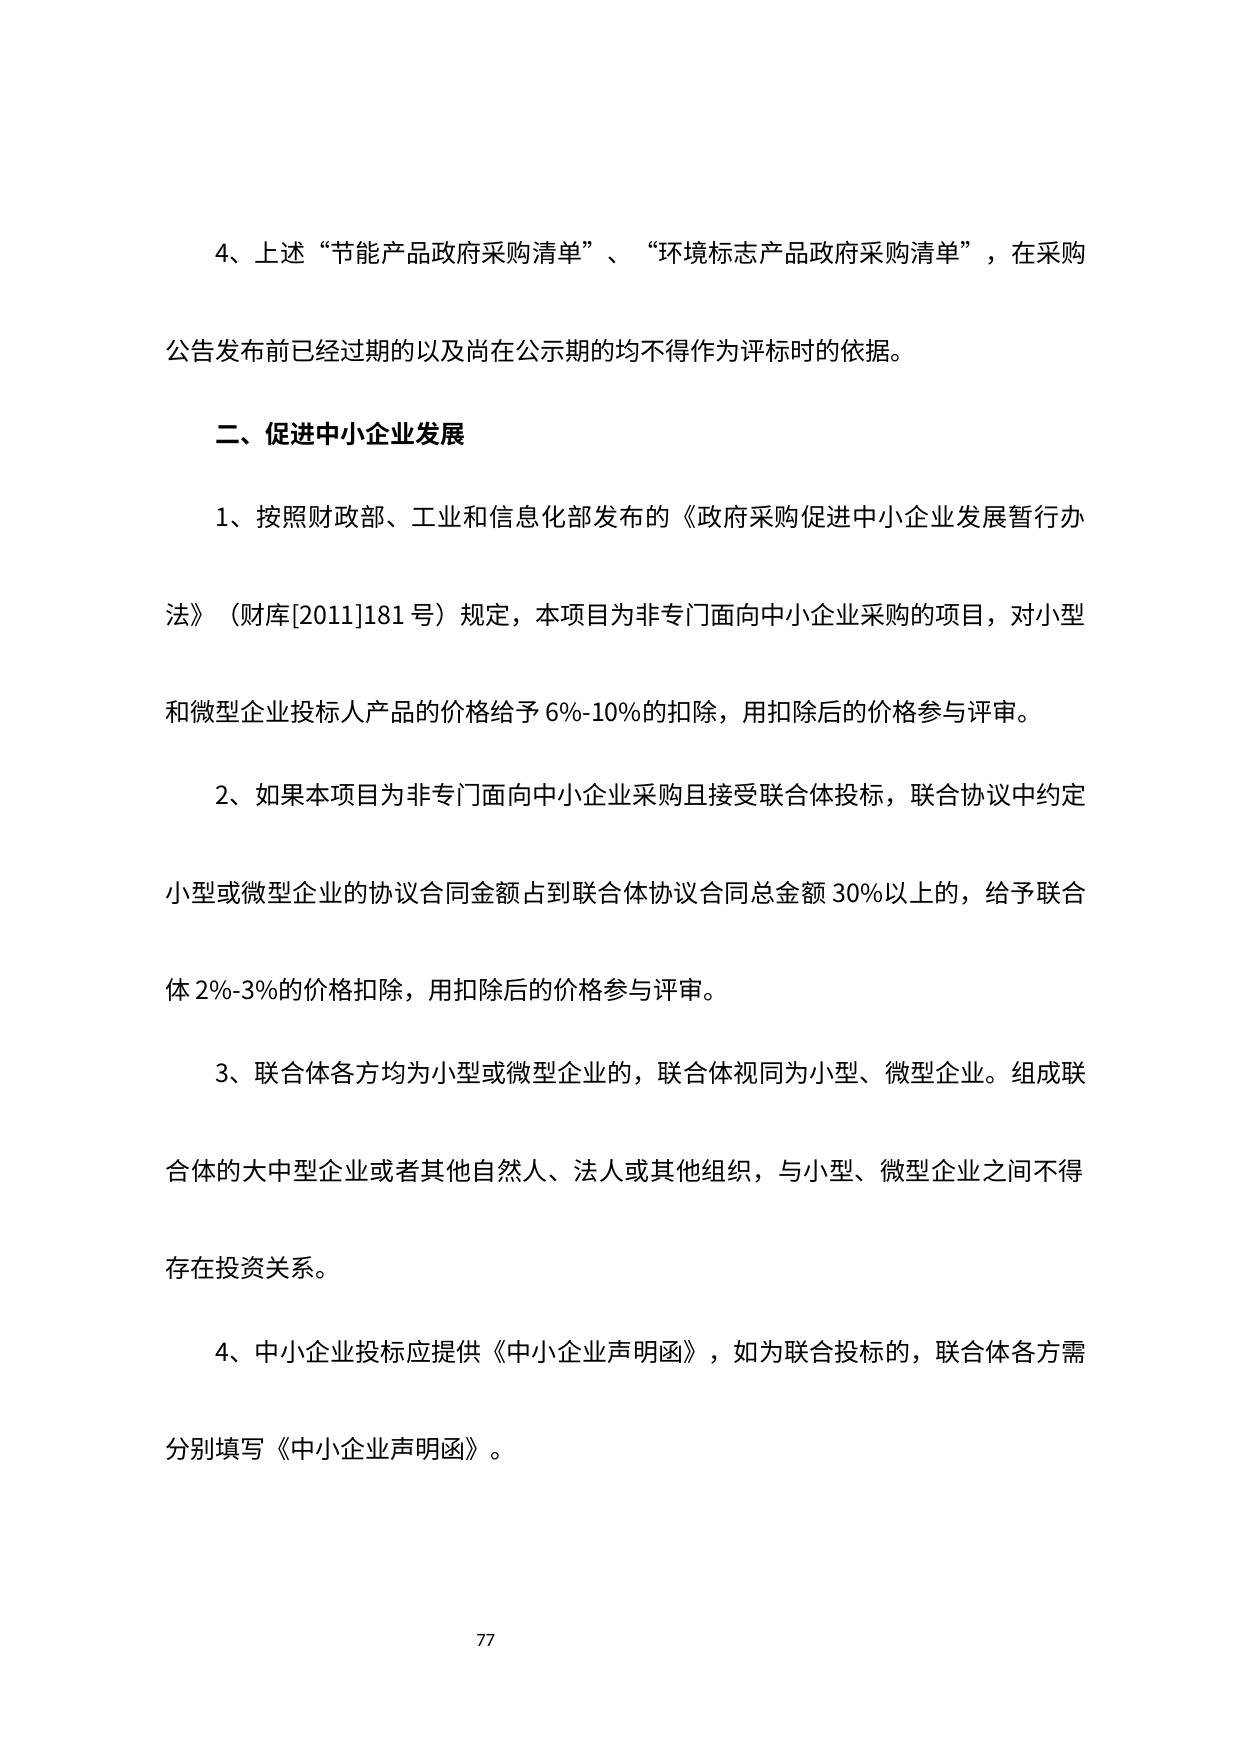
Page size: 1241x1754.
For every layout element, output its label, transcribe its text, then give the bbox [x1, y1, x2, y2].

text 4、上述“节能产品政府采购清单”、“环境标志产品政府采购清单”，在采购公告发布前已经过期的以及尚在公示期的均不得作为评标时的依据。 [165, 219, 1087, 382]
text 1、按照财政部、工业和信息化部发布的《政府采购促进中小企业发展暂行办法》（财库[2011]181号）规定，本项目为非专门面向中小企业采购的项目，对小型和微型企业投标人产品的价格给予6%-10%的扣除，用扣除后的价格参与评审。 [165, 483, 1087, 743]
text 二、促进中小企业发展 [165, 400, 1087, 465]
text 4、中小企业投标应提供《中小企业声明函》，如为联合投标的，联合体各方需分别填写《中小企业声明函》。 [165, 1318, 1087, 1480]
text 2、如果本项目为非专门面向中小企业采购且接受联合体投标，联合协议中约定小型或微型企业的协议合同金额占到联合体协议合同总金额30%以上的，给予联合体2%-3%的价格扣除，用扣除后的价格参与评审。 [165, 761, 1087, 1021]
text 3、联合体各方均为小型或微型企业的，联合体视同为小型、微型企业。组成联合体的大中型企业或者其他自然人、法人或其他组织，与小型、微型企业之间不得存在投资关系。 [165, 1039, 1087, 1299]
